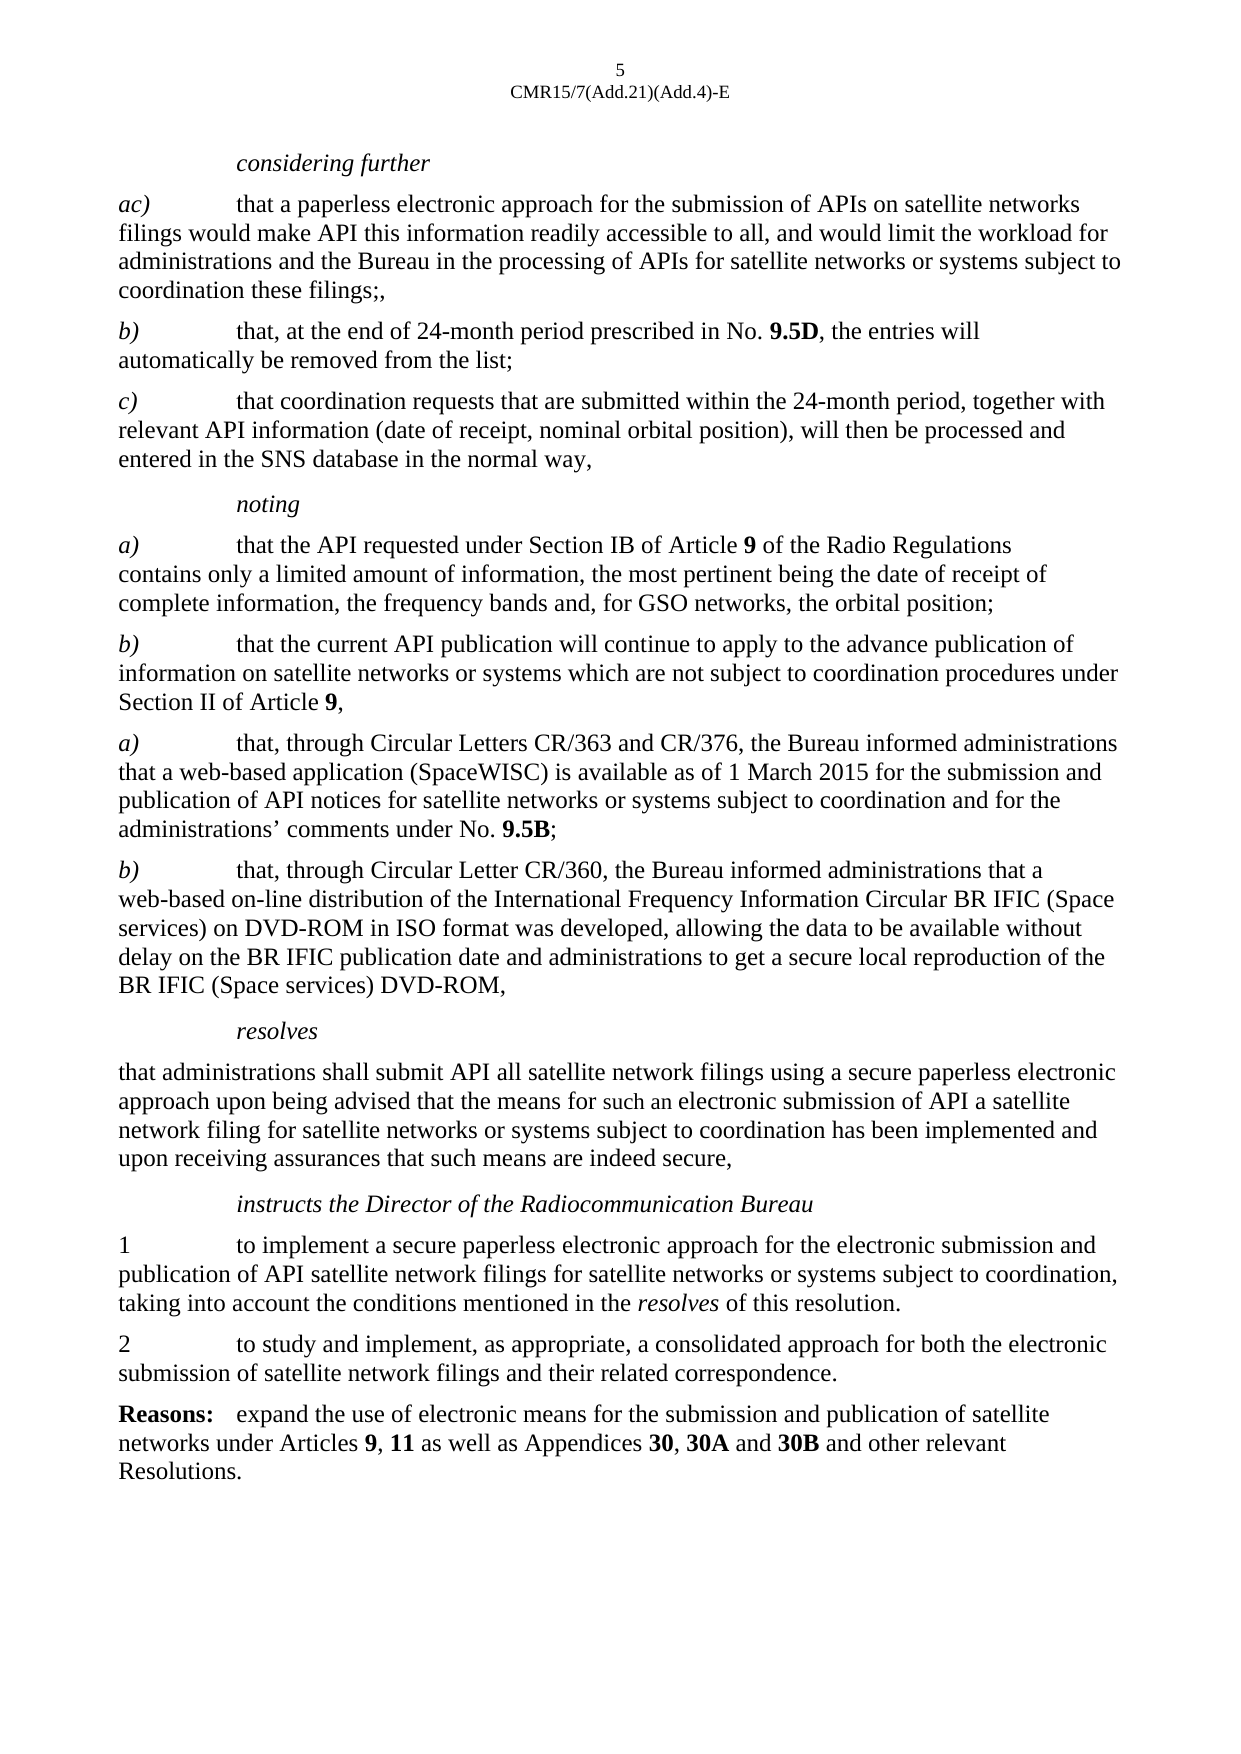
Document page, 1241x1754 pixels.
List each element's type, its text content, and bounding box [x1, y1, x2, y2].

text resolves [236, 1016, 1122, 1045]
text to implement a secure paperless electronic approach for the electronic submission and publication of for satellite networks or systems, taking into account the conditions mentioned in the resolves of this resolution. [118, 1230, 1122, 1316]
text ) that a paperless electronic approach for the submission of satellite network would make information readily accessible to all, and would limit the workload for administrations and the Bureau in the processing of [118, 189, 1122, 304]
text noting [236, 489, 1122, 518]
text that administrations shall submit using a secure paperless electronic approach upon being advised that the means for electronic submission of for satellite networks or systems has been implemented and upon receiving assurances that such means are indeed secure, [118, 1057, 1122, 1172]
text Reasons: expand the use of electronic means for the submission and publication of satellite networks under Articles 9, 11 as well as Appendices 30, 30A and 30B and other relevant Resolutions. [118, 1399, 1122, 1485]
text instructs the Director of the Radiocommunication Bureau [236, 1189, 1122, 1218]
